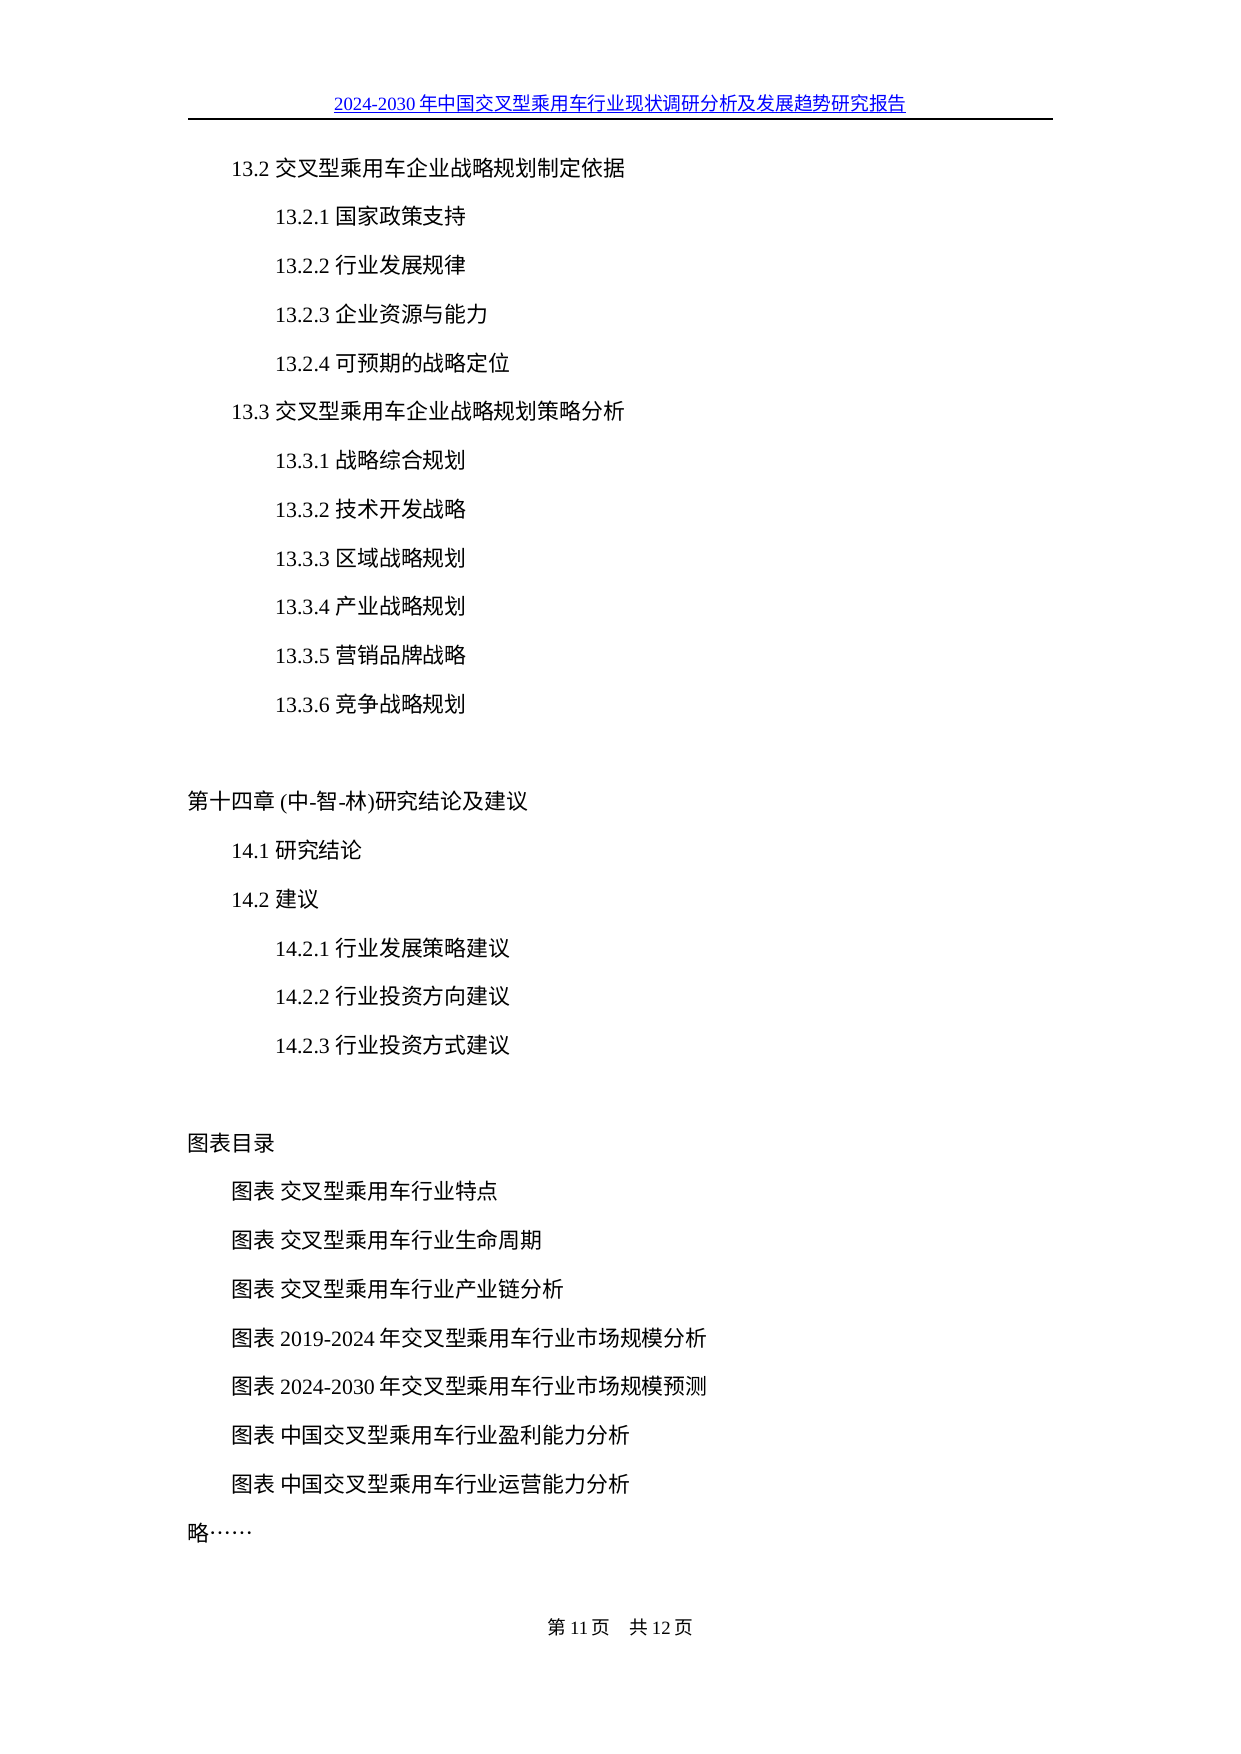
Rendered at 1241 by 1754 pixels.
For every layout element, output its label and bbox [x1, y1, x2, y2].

text [187, 150, 1053, 1548]
